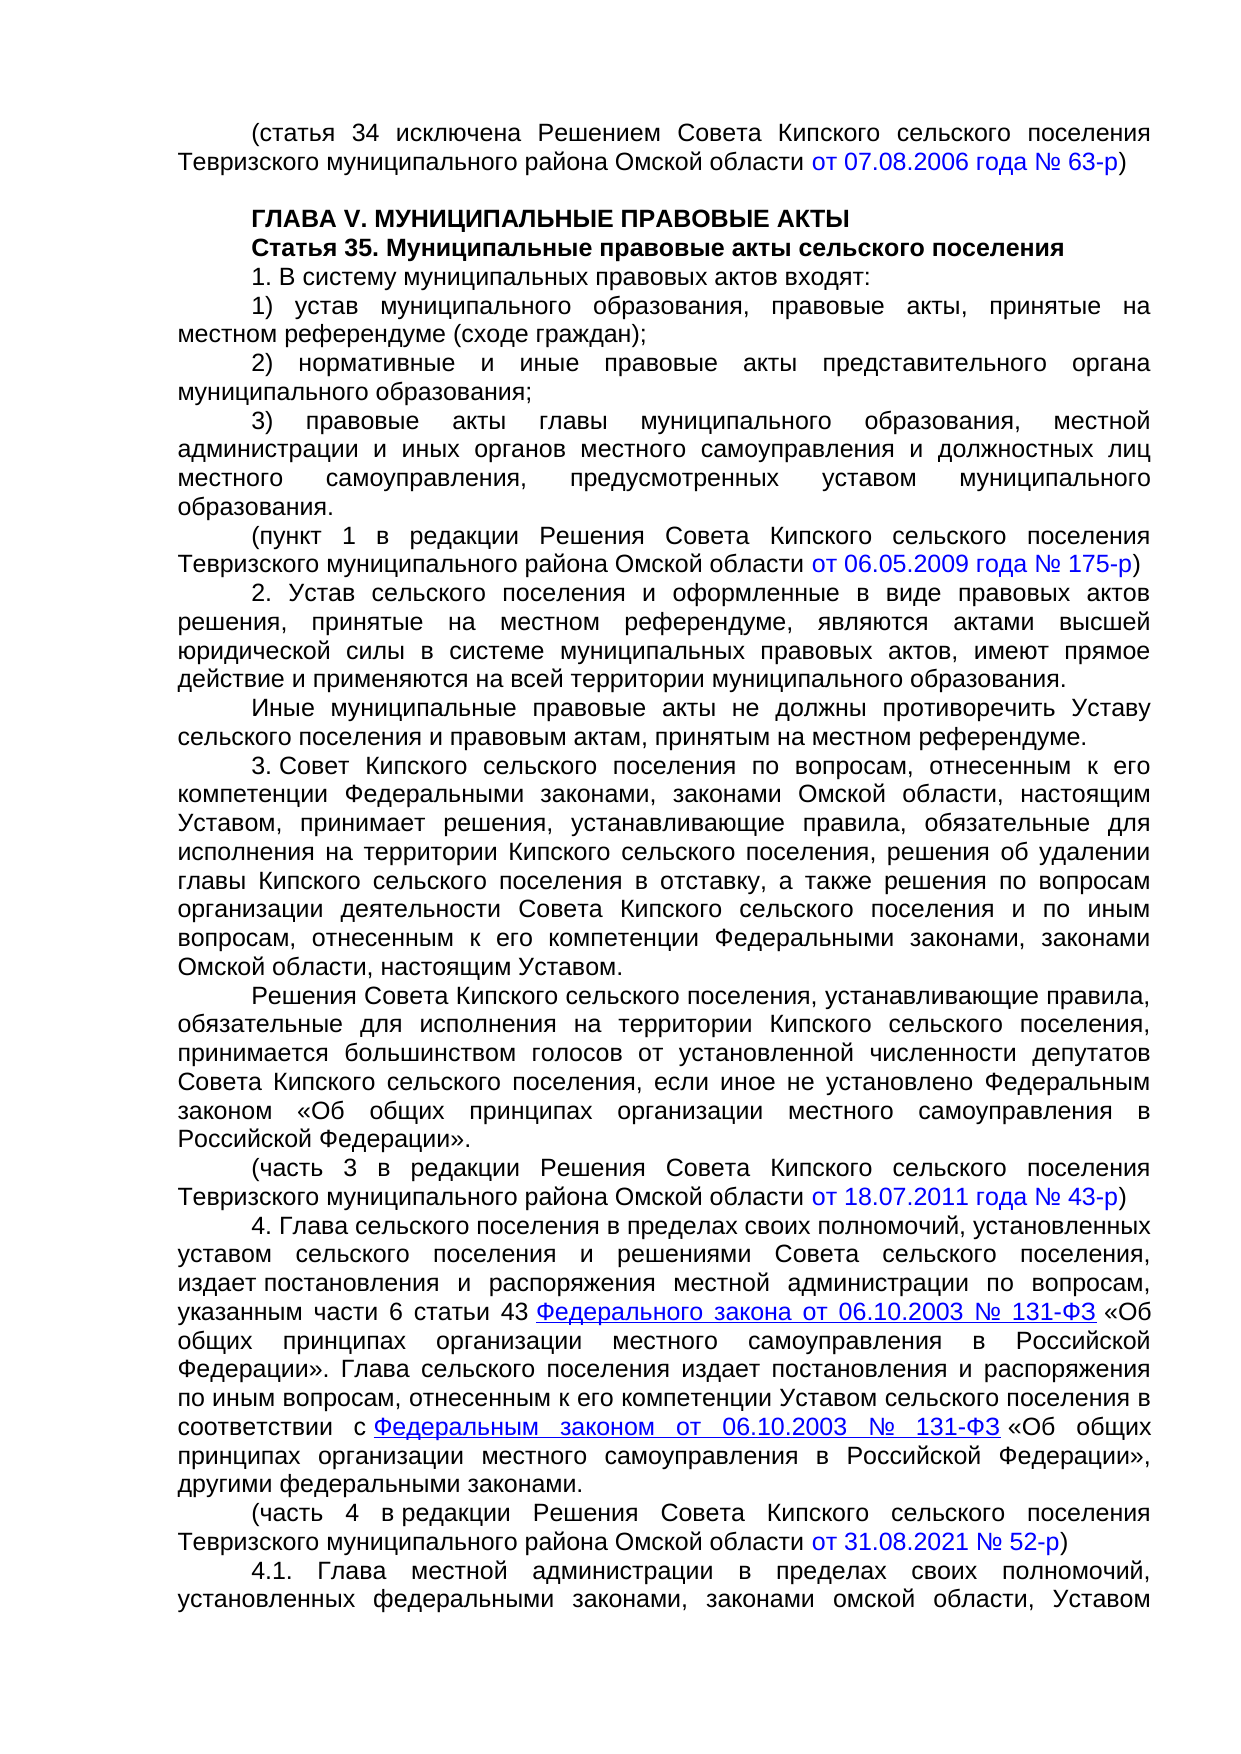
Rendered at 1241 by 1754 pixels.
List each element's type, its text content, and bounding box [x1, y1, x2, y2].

text 2) нормативные и иные правовые акты представительного органа муниципального образования; [177, 348, 1152, 406]
text (статья 34 исключена Решением Совета Кипского сельского поселения Тевризского муниципального района Омской области от 07.08.2006 года № 63-р) [177, 118, 1152, 176]
text ГЛАВА V. МУНИЦИПАЛЬНЫЕ ПРАВОВЫЕ АКТЫ [177, 204, 1152, 233]
text 1. В систему муниципальных правовых актов входят: [177, 262, 1152, 291]
text 3. Совет Кипского сельского поселения по вопросам, отнесенным к его компетенции Федеральными законами, законами Омской области, настоящим Уставом, принимает решения, устанавливающие правила, обязательные для исполнения на территории Кипского сельского поселения, решения об удалении главы Кипского сельского поселения в отставку, а также решения по вопросам организации деятельности Совета Кипского сельского поселения и по иным вопросам, отнесенным к его компетенции Федеральными законами, законами Омской области, настоящим Уставом. [177, 751, 1152, 981]
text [177, 1556, 1152, 1613]
text (часть 4 в редакции Решения Совета Кипского сельского поселения Тевризского муниципального района Омской области от 31.08.2021 № 52-р) [177, 1498, 1152, 1556]
text (часть 3 в редакции Решения Совета Кипского сельского поселения Тевризского муниципального района Омской области от 18.07.2011 года № 43-р) [177, 1153, 1152, 1211]
text 4. Глава сельского поселения в пределах своих полномочий, установленных уставом сельского поселения и решениями Совета сельского поселения, издает постановления и распоряжения местной администрации по вопросам, указанным части 6 статьи 43 Федерального закона от 06.10.2003 № 131-ФЗ «Об общих принципах организации местного самоуправления в Российской Федерации». Глава сельского поселения издает постановления и распоряжения по иным вопросам, отнесенным к его компетенции Уставом сельского поселения в соответствии с Федеральным законом от 06.10.2003 № 131-ФЗ «Об общих принципах организации местного самоуправления в Российской Федерации», другими федеральными законами. [177, 1211, 1152, 1498]
text Решения Совета Кипского сельского поселения, устанавливающие правила, обязательные для исполнения на территории Кипского сельского поселения, принимается большинством голосов от установленной численности депутатов Совета Кипского сельского поселения, если иное не установлено Федеральным законом «Об общих принципах организации местного самоуправления в Российской Федерации». [177, 981, 1152, 1153]
text 3) правовые акты главы муниципального образования, местной администрации и иных органов местного самоуправления и должностных лиц местного самоуправления, предусмотренных уставом муниципального образования. [177, 406, 1152, 521]
text 1) устав муниципального образования, правовые акты, принятые на местном референдуме (сходе граждан); [177, 291, 1152, 348]
text Статья 35. Муниципальные правовые акты сельского поселения [177, 233, 1152, 262]
text Иные муниципальные правовые акты не должны противоречить Уставу сельского поселения и правовым актам, принятым на местном референдуме. [177, 693, 1152, 751]
text (пункт 1 в редакции Решения Совета Кипского сельского поселения Тевризского муниципального района Омской области от 06.05.2009 года № 175-р) [177, 521, 1152, 578]
text 2. Устав сельского поселения и оформленные в виде правовых актов решения, принятые на местном референдуме, являются актами высшей юридической силы в системе муниципальных правовых актов, имеют прямое действие и применяются на всей территории муниципального образования. [177, 578, 1152, 693]
